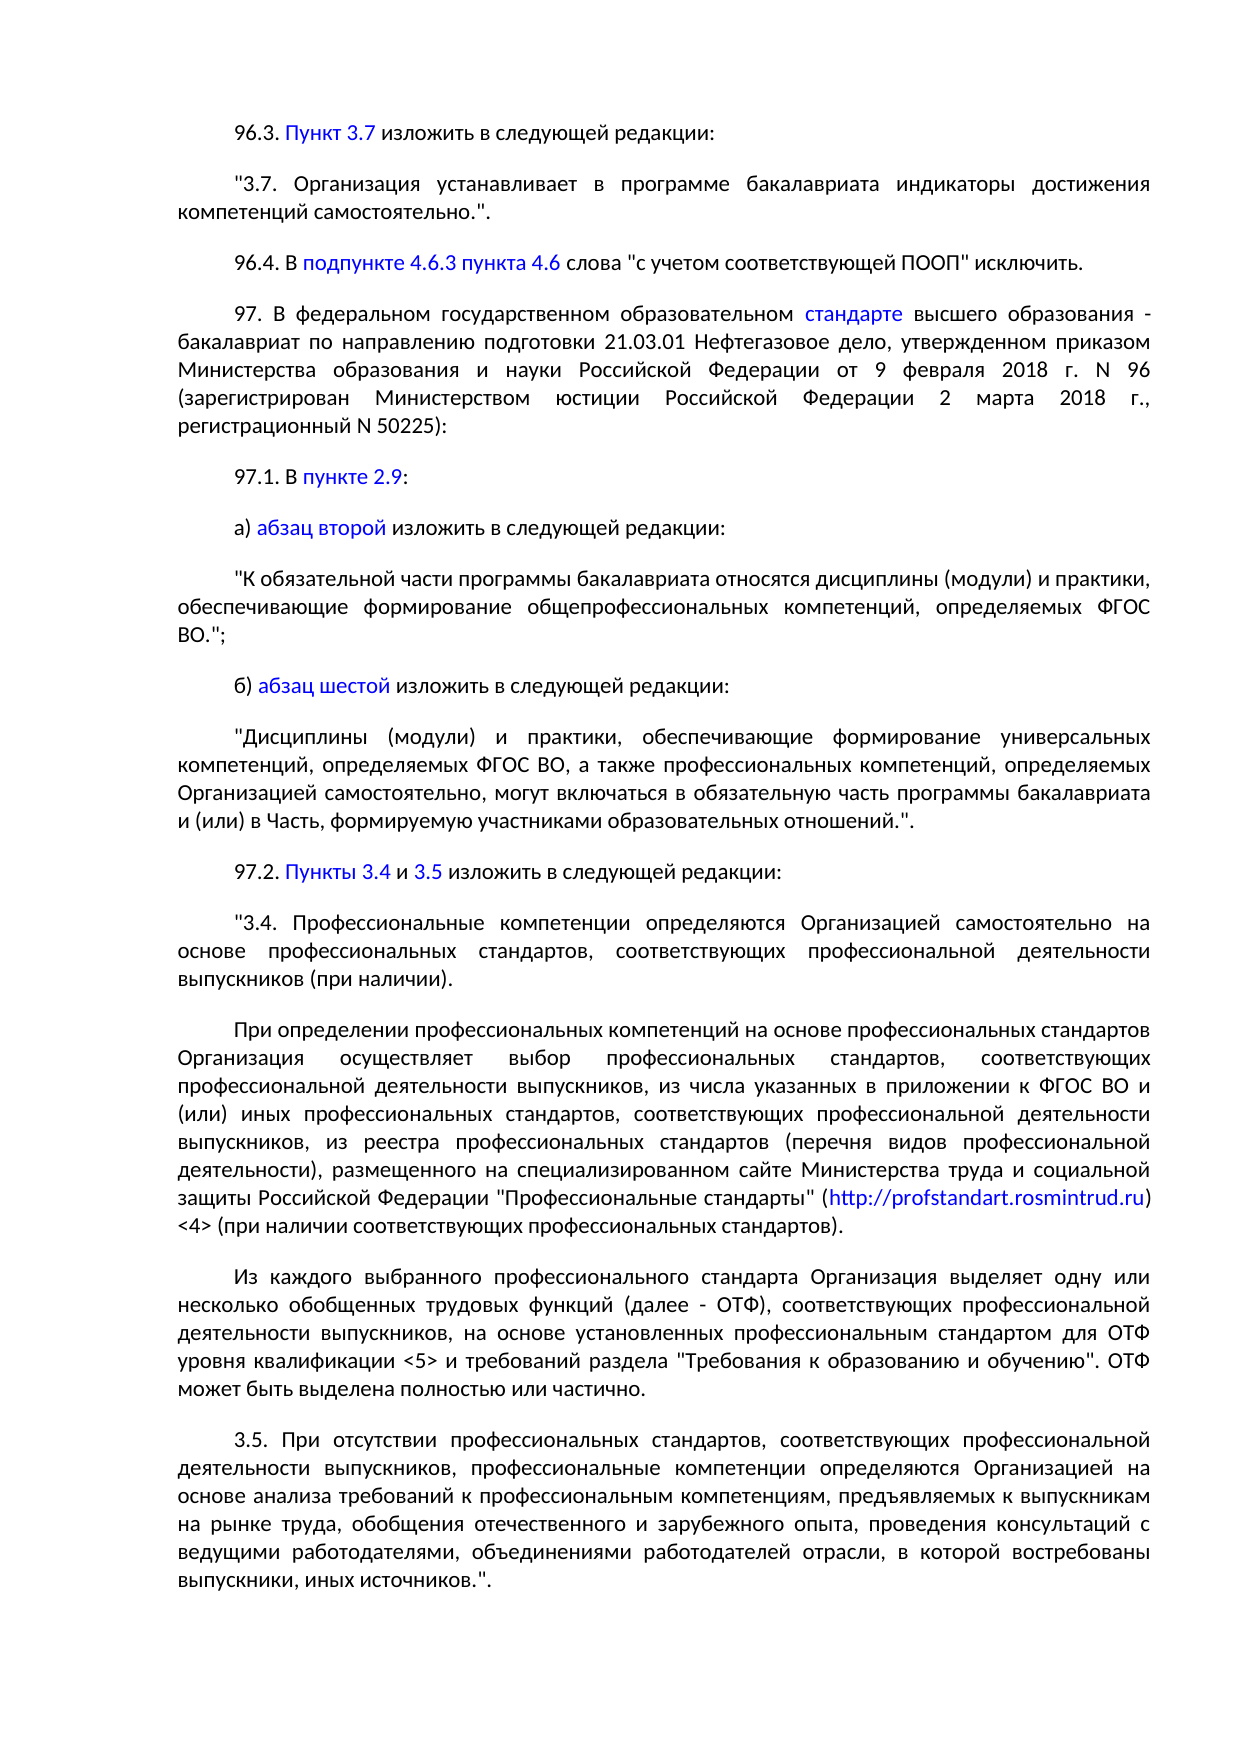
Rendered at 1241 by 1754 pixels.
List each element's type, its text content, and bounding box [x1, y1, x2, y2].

text Из каждого выбранного профессионального стандарта Организация выделяет одну или несколько обобщенных трудовых функций (далее - ОТФ), соответствующих профессиональной деятельности выпускников, на основе установленных профессиональным стандартом для ОТФ уровня квалификации <5> и требований раздела "Требования к образованию и обучению". ОТФ может быть выделена полностью или частично. [177, 1262, 1152, 1402]
text "3.4. Профессиональные компетенции определяются Организацией самостоятельно на основе профессиональных стандартов, соответствующих профессиональной деятельности выпускников (при наличии). [177, 908, 1152, 992]
text б) абзац шестой изложить в следующей редакции: [177, 671, 1152, 699]
text "К обязательной части программы бакалавриата относятся дисциплины (модули) и практики, обеспечивающие формирование общепрофессиональных компетенций, определяемых ФГОС ВО."; [177, 564, 1152, 648]
text 97.1. В пункте 2.9: [177, 462, 1152, 490]
text 96.4. В подпункте 4.6.3 пункта 4.6 слова "с учетом соответствующей ПООП" исключить. [177, 248, 1152, 276]
text При определении профессиональных компетенций на основе профессиональных стандартов Организация осуществляет выбор профессиональных стандартов, соответствующих профессиональной деятельности выпускников, из числа указанных в приложении к ФГОС ВО и (или) иных профессиональных стандартов, соответствующих профессиональной деятельности выпускников, из реестра профессиональных стандартов (перечня видов профессиональной деятельности), размещенного на специализированном сайте Министерства труда и социальной защиты Российской Федерации "Профессиональные стандарты" (http://profstandart.rosmintrud.ru) <4> (при наличии соответствующих профессиональных стандартов). [177, 1015, 1152, 1239]
text 97. В федеральном государственном образовательном стандарте высшего образования - бакалавриат по направлению подготовки 21.03.01 Нефтегазовое дело, утвержденном приказом Министерства образования и науки Российской Федерации от 9 февраля 2018 г. N 96 (зарегистрирован Министерством юстиции Российской Федерации 2 марта 2018 г., регистрационный N 50225): [177, 299, 1152, 439]
text 3.5. При отсутствии профессиональных стандартов, соответствующих профессиональной деятельности выпускников, профессиональные компетенции определяются Организацией на основе анализа требований к профессиональным компетенциям, предъявляемых к выпускникам на рынке труда, обобщения отечественного и зарубежного опыта, проведения консультаций с ведущими работодателями, объединениями работодателей отрасли, в которой востребованы выпускники, иных источников.". [177, 1425, 1152, 1593]
text 97.2. Пункты 3.4 и 3.5 изложить в следующей редакции: [177, 857, 1152, 885]
text "Дисциплины (модули) и практики, обеспечивающие формирование универсальных компетенций, определяемых ФГОС ВО, а также профессиональных компетенций, определяемых Организацией самостоятельно, могут включаться в обязательную часть программы бакалавриата и (или) в Часть, формируемую участниками образовательных отношений.". [177, 722, 1152, 834]
text а) абзац второй изложить в следующей редакции: [177, 513, 1152, 541]
text "3.7. Организация устанавливает в программе бакалавриата индикаторы достижения компетенций самостоятельно.". [177, 169, 1152, 225]
text 96.3. Пункт 3.7 изложить в следующей редакции: [177, 118, 1152, 146]
